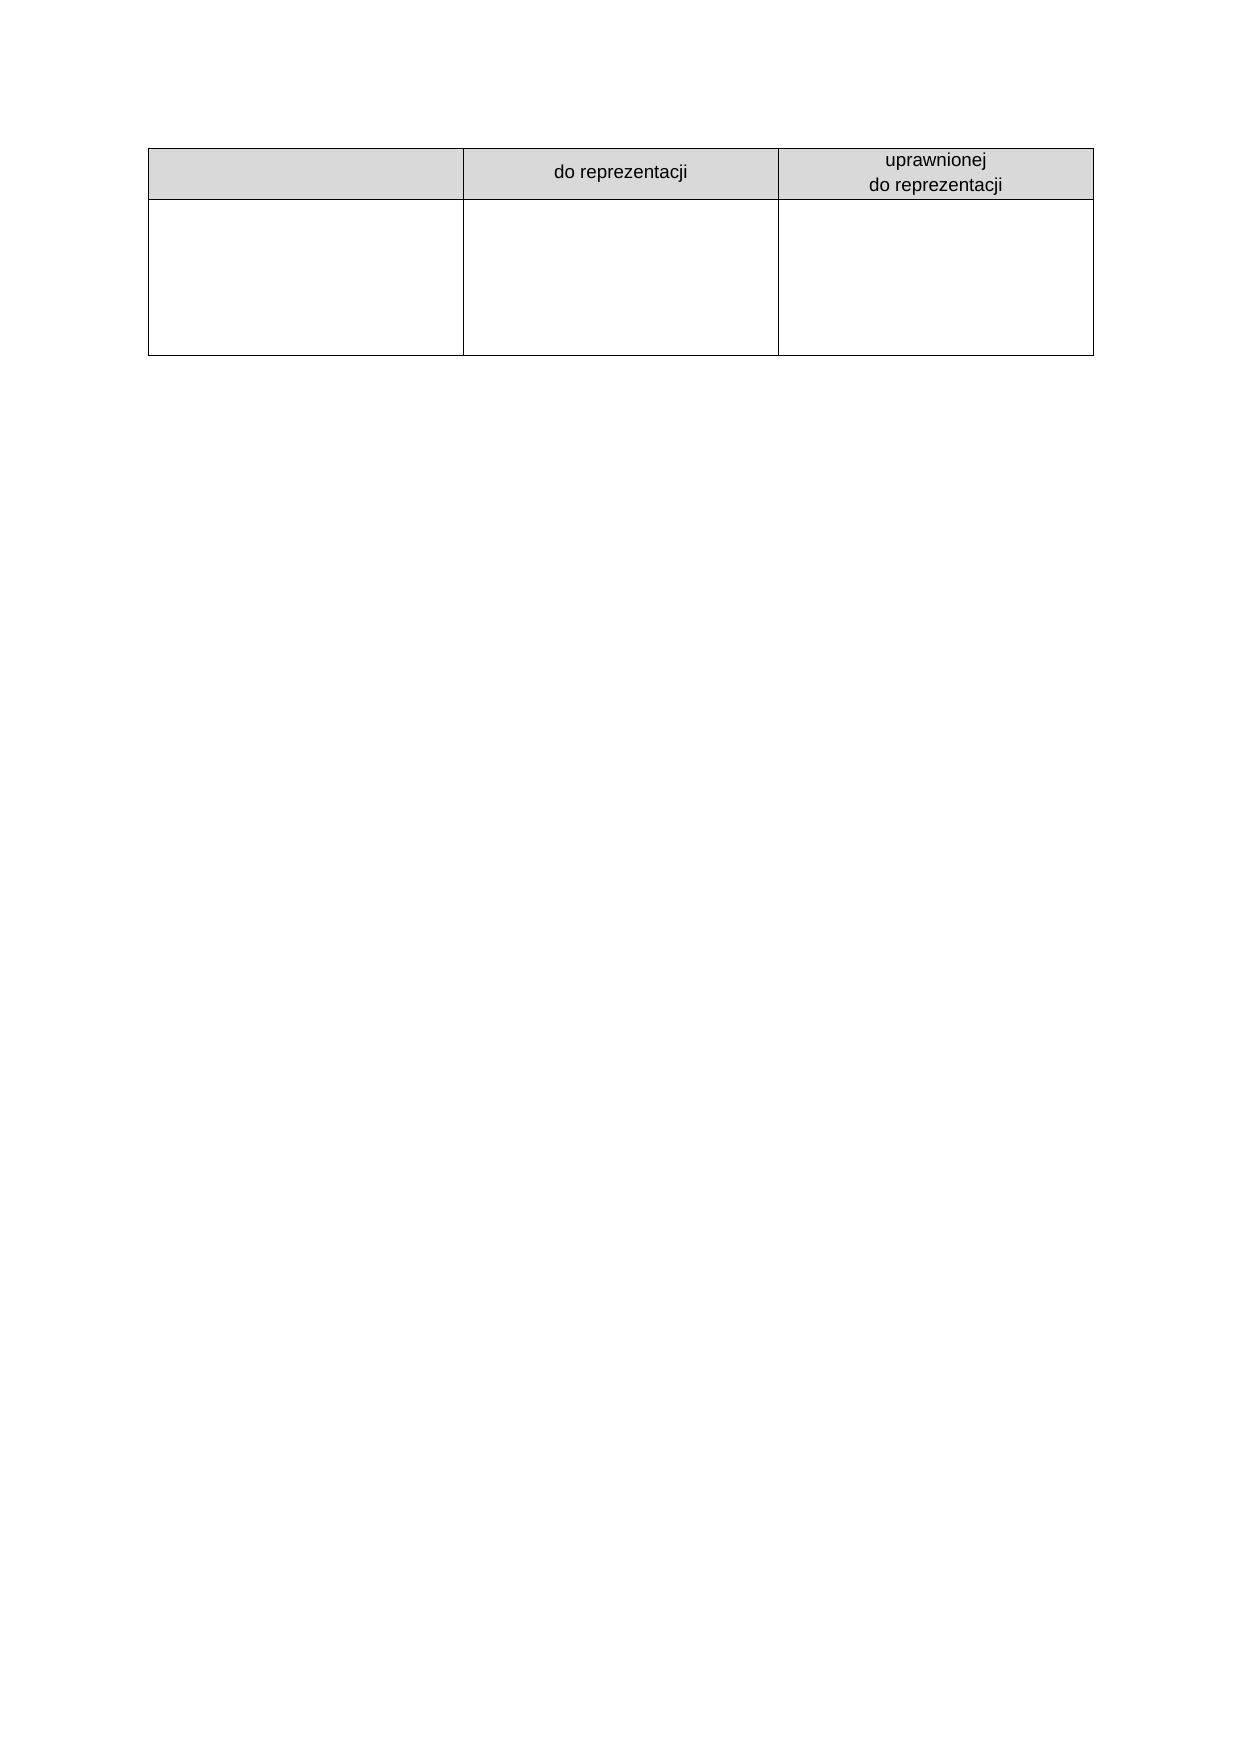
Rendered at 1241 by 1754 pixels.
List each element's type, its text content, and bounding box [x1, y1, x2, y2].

table_header Miejscowość, data [149, 149, 463, 199]
table_cell [149, 200, 463, 354]
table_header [779, 149, 1093, 199]
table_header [464, 149, 778, 199]
table_cell [464, 200, 778, 354]
table_cell [779, 200, 1093, 354]
